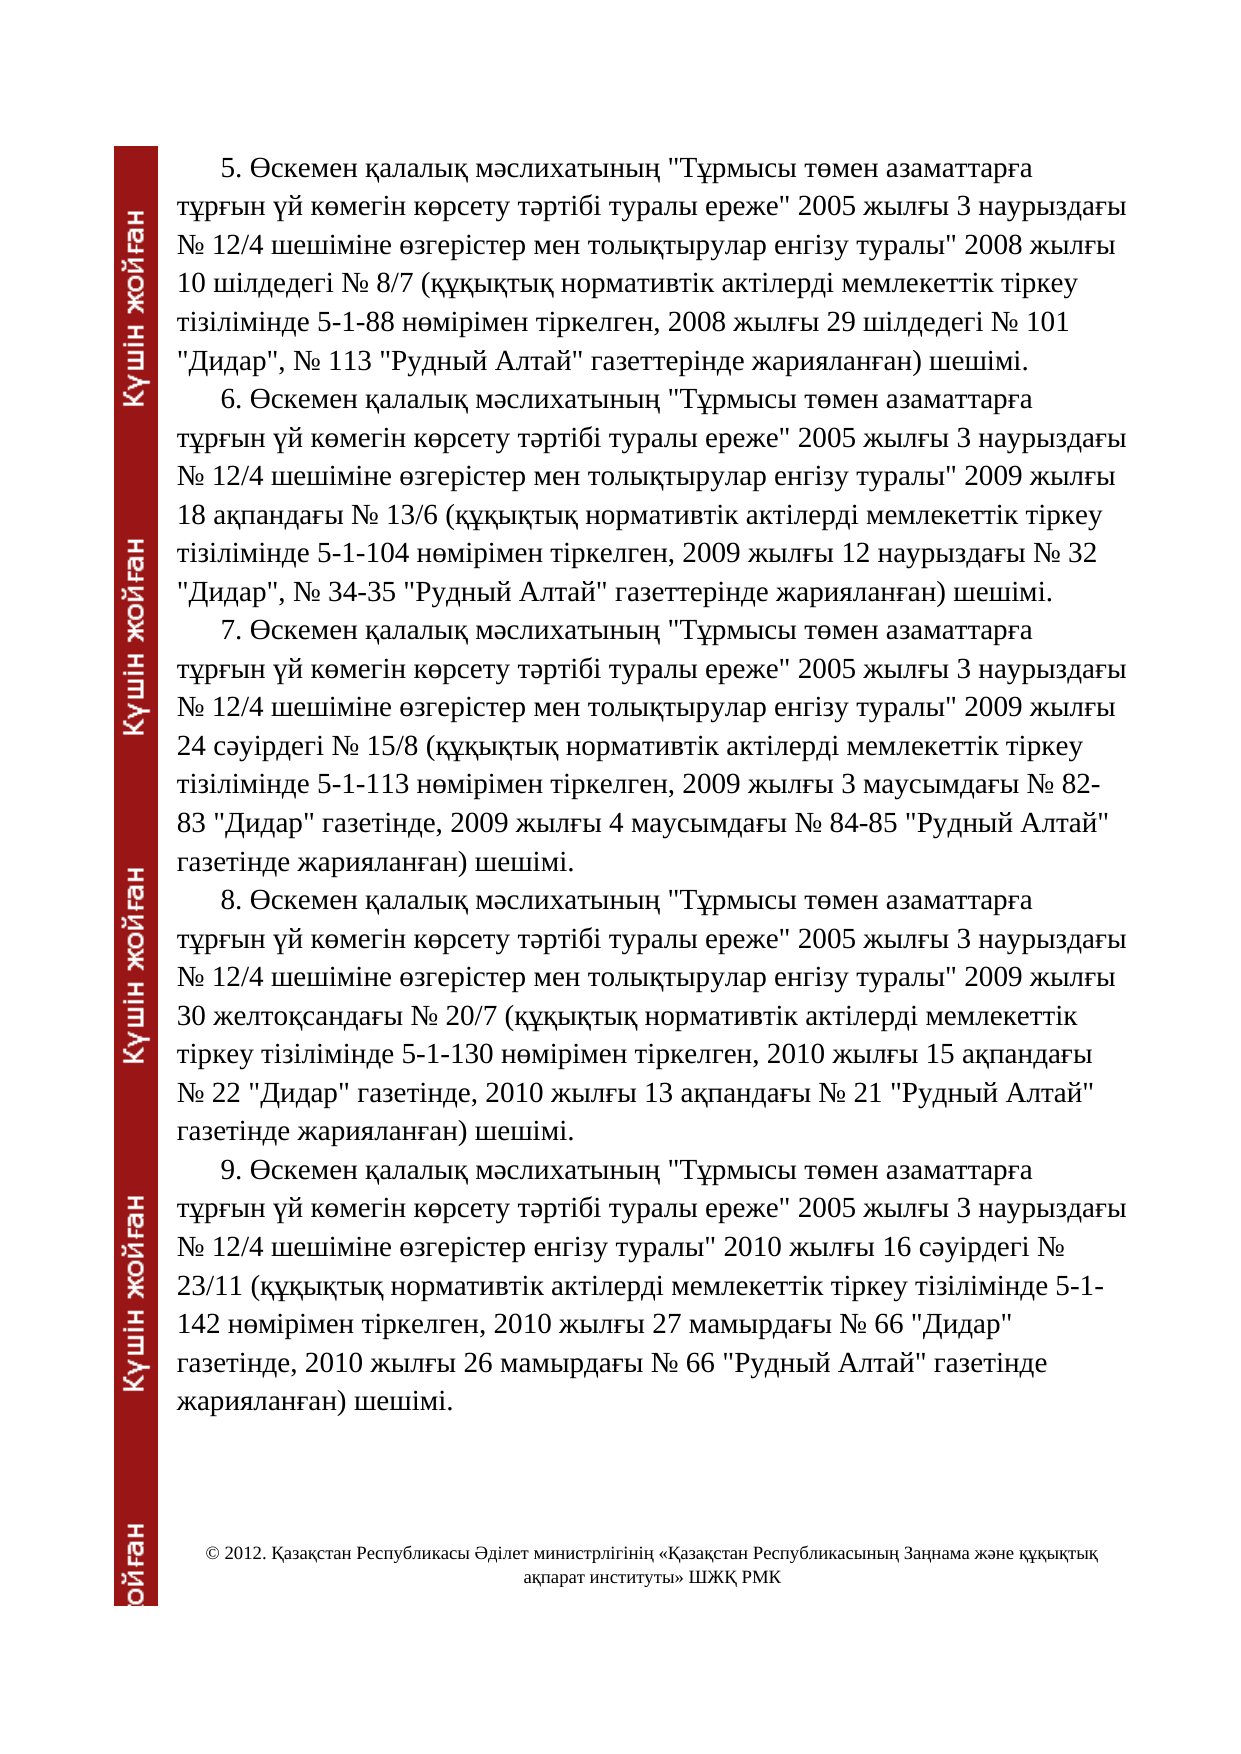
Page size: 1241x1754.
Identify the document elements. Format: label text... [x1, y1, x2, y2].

picture [114, 1447, 158, 1542]
picture [114, 146, 158, 150]
picture [114, 1588, 158, 1606]
text © 2012. Қазақстан Республикасы Әділет министрлігінің «Қазақстан Республикасының Заңнама және құқықтық ақпарат институты» ШЖҚ РМК [112, 1542, 1128, 1588]
